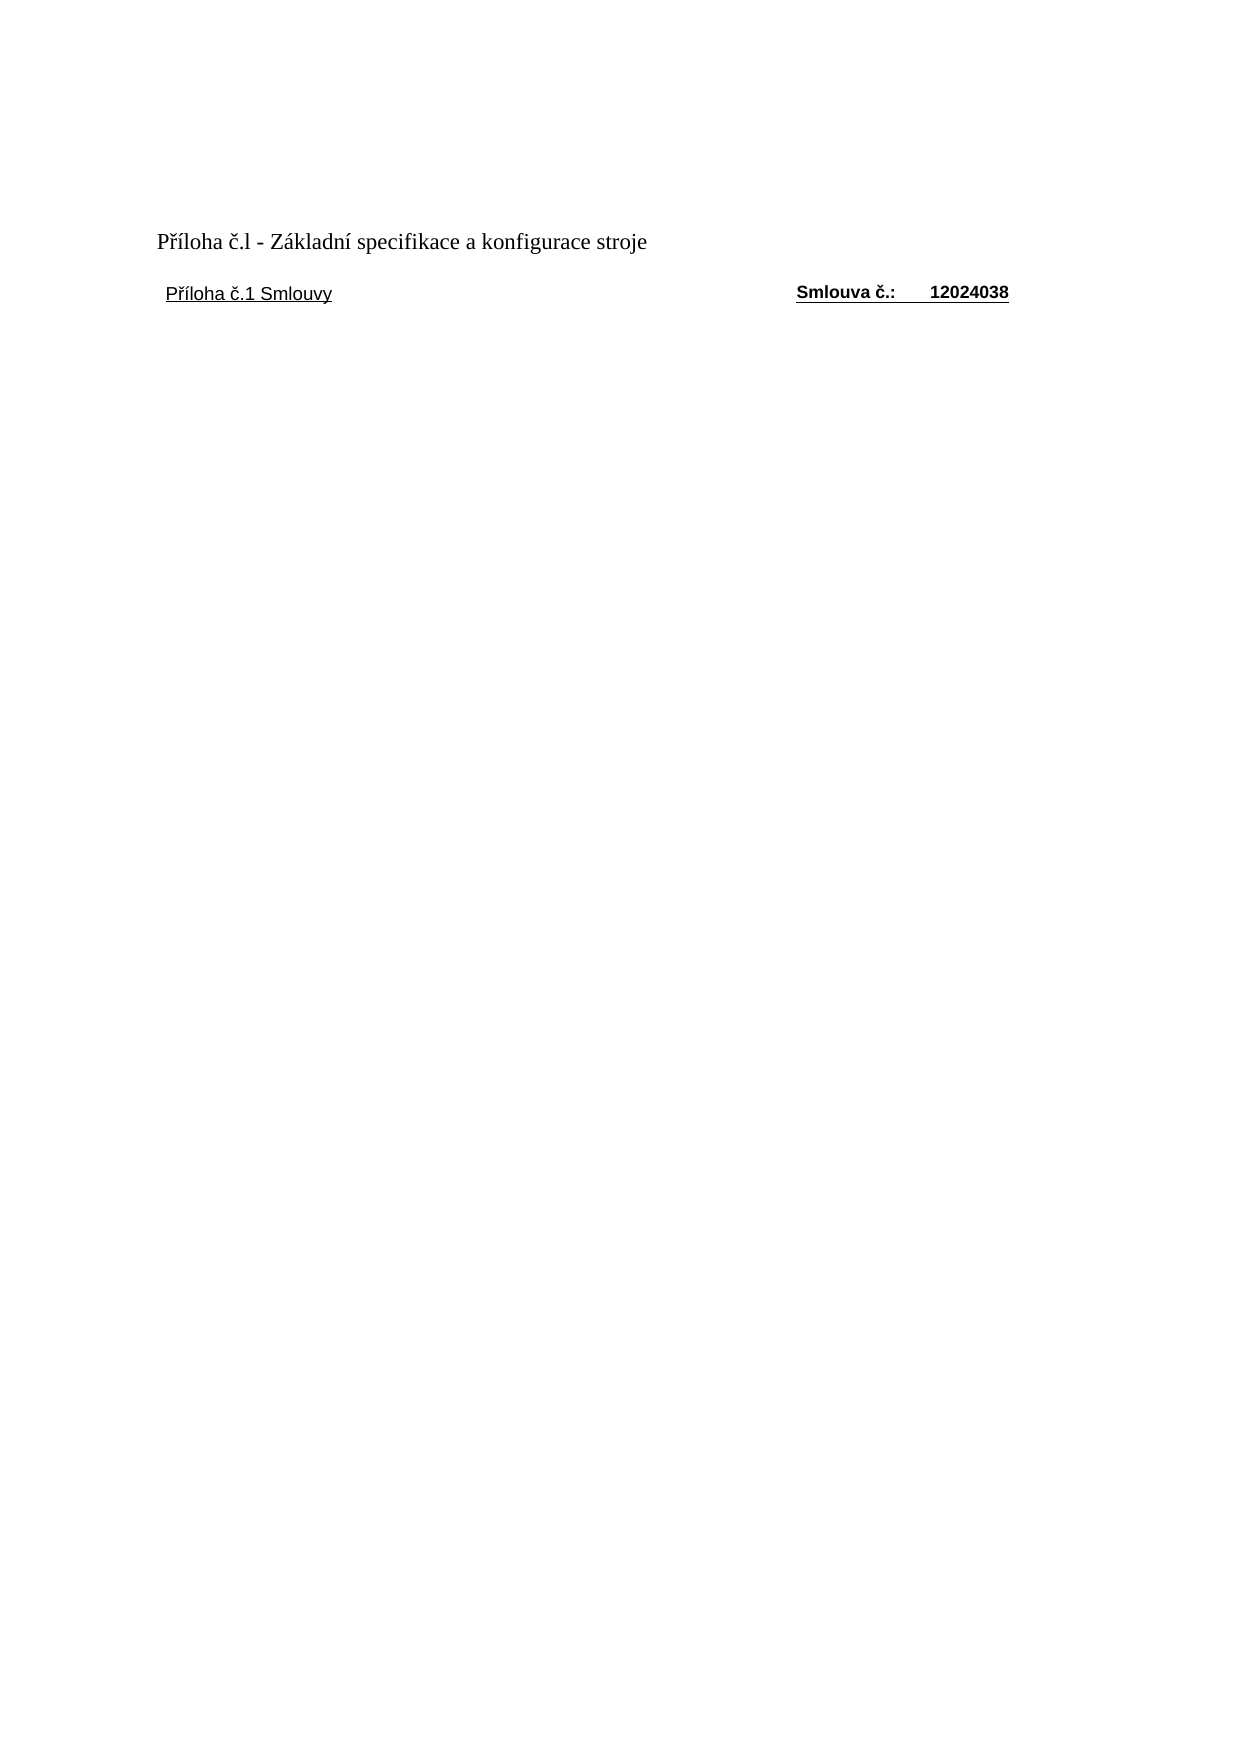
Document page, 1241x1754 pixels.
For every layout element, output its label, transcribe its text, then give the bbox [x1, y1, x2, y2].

text Příloha č.l - Základní specifikace a konfigurace stroje [157, 228, 1045, 254]
